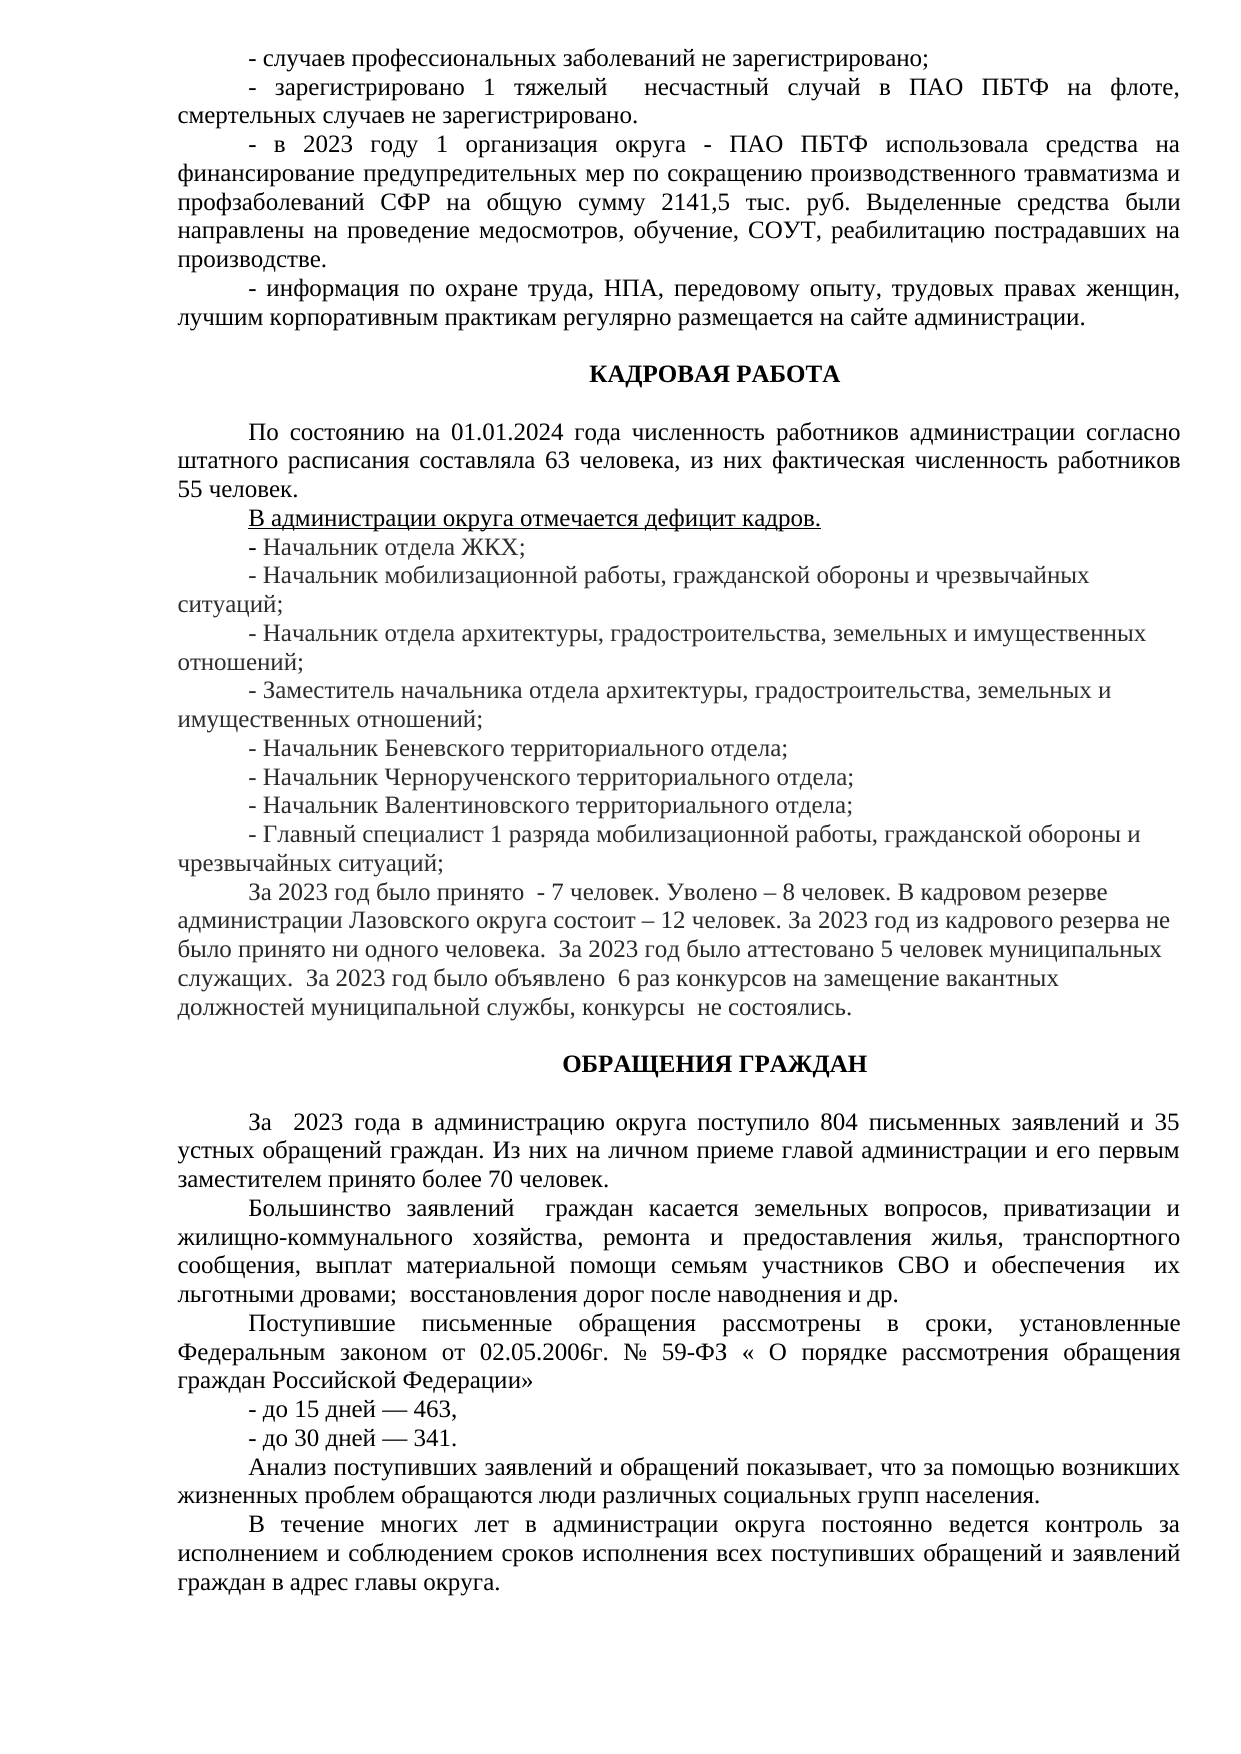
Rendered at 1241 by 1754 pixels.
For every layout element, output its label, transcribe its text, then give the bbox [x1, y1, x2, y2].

text - Начальник отдела ЖКХ; [177, 532, 1181, 561]
text За 2023 год было принято - 7 человек. Уволено – 8 человек. В кадровом резерве администрации Лазовского округа состоит – 12 человек. За 2023 год из кадрового резерва не было принято ни одного человека. За 2023 год было аттестовано 5 человек муниципальных служащих. За 2023 год было объявлено 6 раз конкурсов на замещение вакантных должностей муниципальной службы, конкурсы не состоялись. [177, 877, 1181, 1021]
text - до 30 дней — 341. [177, 1423, 1181, 1452]
text - Начальник Валентиновского территориального отдела; [177, 791, 1181, 819]
text За 2023 года в администрацию округа поступило 804 письменных заявлений и 35 устных обращений граждан. Из них на личном приеме главой администрации и его первым заместителем принято более 70 человек. [177, 1107, 1181, 1193]
text - случаев профессиональных заболеваний не зарегистрировано; [177, 43, 1181, 72]
text ОБРАЩЕНИЯ ГРАЖДАН [177, 1049, 1181, 1078]
text - Начальник Чернорученского территориального отдела; [177, 762, 1181, 791]
text В течение многих лет в администрации округа постоянно ведется контроль за исполнением и соблюдением сроков исполнения всех поступивших обращений и заявлений граждан в адрес главы округа. [177, 1509, 1181, 1596]
text - Начальник отдела архитектуры, градостроительства, земельных и имущественных отношений; [177, 618, 1181, 676]
text - Главный специалист 1 разряда мобилизационной работы, гражданской обороны и чрезвычайных ситуаций; [177, 819, 1181, 877]
text - информация по охране труда, НПА, передовому опыту, трудовых правах женщин, лучшим корпоративным практикам регулярно размещается на сайте администрации. [177, 273, 1181, 331]
text КАДРОВАЯ РАБОТА [177, 359, 1181, 388]
text Анализ поступивших заявлений и обращений показывает, что за помощью возникших жизненных проблем обращаются люди различных социальных групп населения. [177, 1452, 1181, 1509]
text - зарегистрировано 1 тяжелый несчастный случай в ПАО ПБТФ на флоте, смертельных случаев не зарегистрировано. [177, 72, 1181, 129]
text - Начальник мобилизационной работы, гражданской обороны и чрезвычайных ситуаций; [177, 561, 1181, 618]
text В администрации округа отмечается дефицит кадров. [177, 503, 1181, 532]
text Поступившие письменные обращения рассмотрены в сроки, установленные Федеральным законом от 02.05.2006г. № 59-ФЗ « О порядке рассмотрения обращения граждан Российской Федерации» [177, 1308, 1181, 1394]
text - до 15 дней — 463, [177, 1394, 1181, 1423]
text - в 2023 году 1 организация округа - ПАО ПБТФ использовала средства на финансирование предупредительных мер по сокращению производственного травматизма и профзаболеваний СФР на общую сумму 2141,5 тыс. руб. Выделенные средства были направлены на проведение медосмотров, обучение, СОУТ, реабилитацию пострадавших на производстве. [177, 129, 1181, 273]
text По состоянию на 01.01.2024 года численность работников администрации согласно штатного расписания составляла 63 человека, из них фактическая численность работников 55 человек. [177, 417, 1181, 503]
text - Начальник Беневского территориального отдела; [177, 733, 1181, 762]
text Большинство заявлений граждан касается земельных вопросов, приватизации и жилищно-коммунального хозяйства, ремонта и предоставления жилья, транспортного сообщения, выплат материальной помощи семьям участников СВО и обеспечения их льготными дровами; восстановления дорог после наводнения и др. [177, 1193, 1181, 1308]
text - Заместитель начальника отдела архитектуры, градостроительства, земельных и имущественных отношений; [177, 676, 1181, 733]
